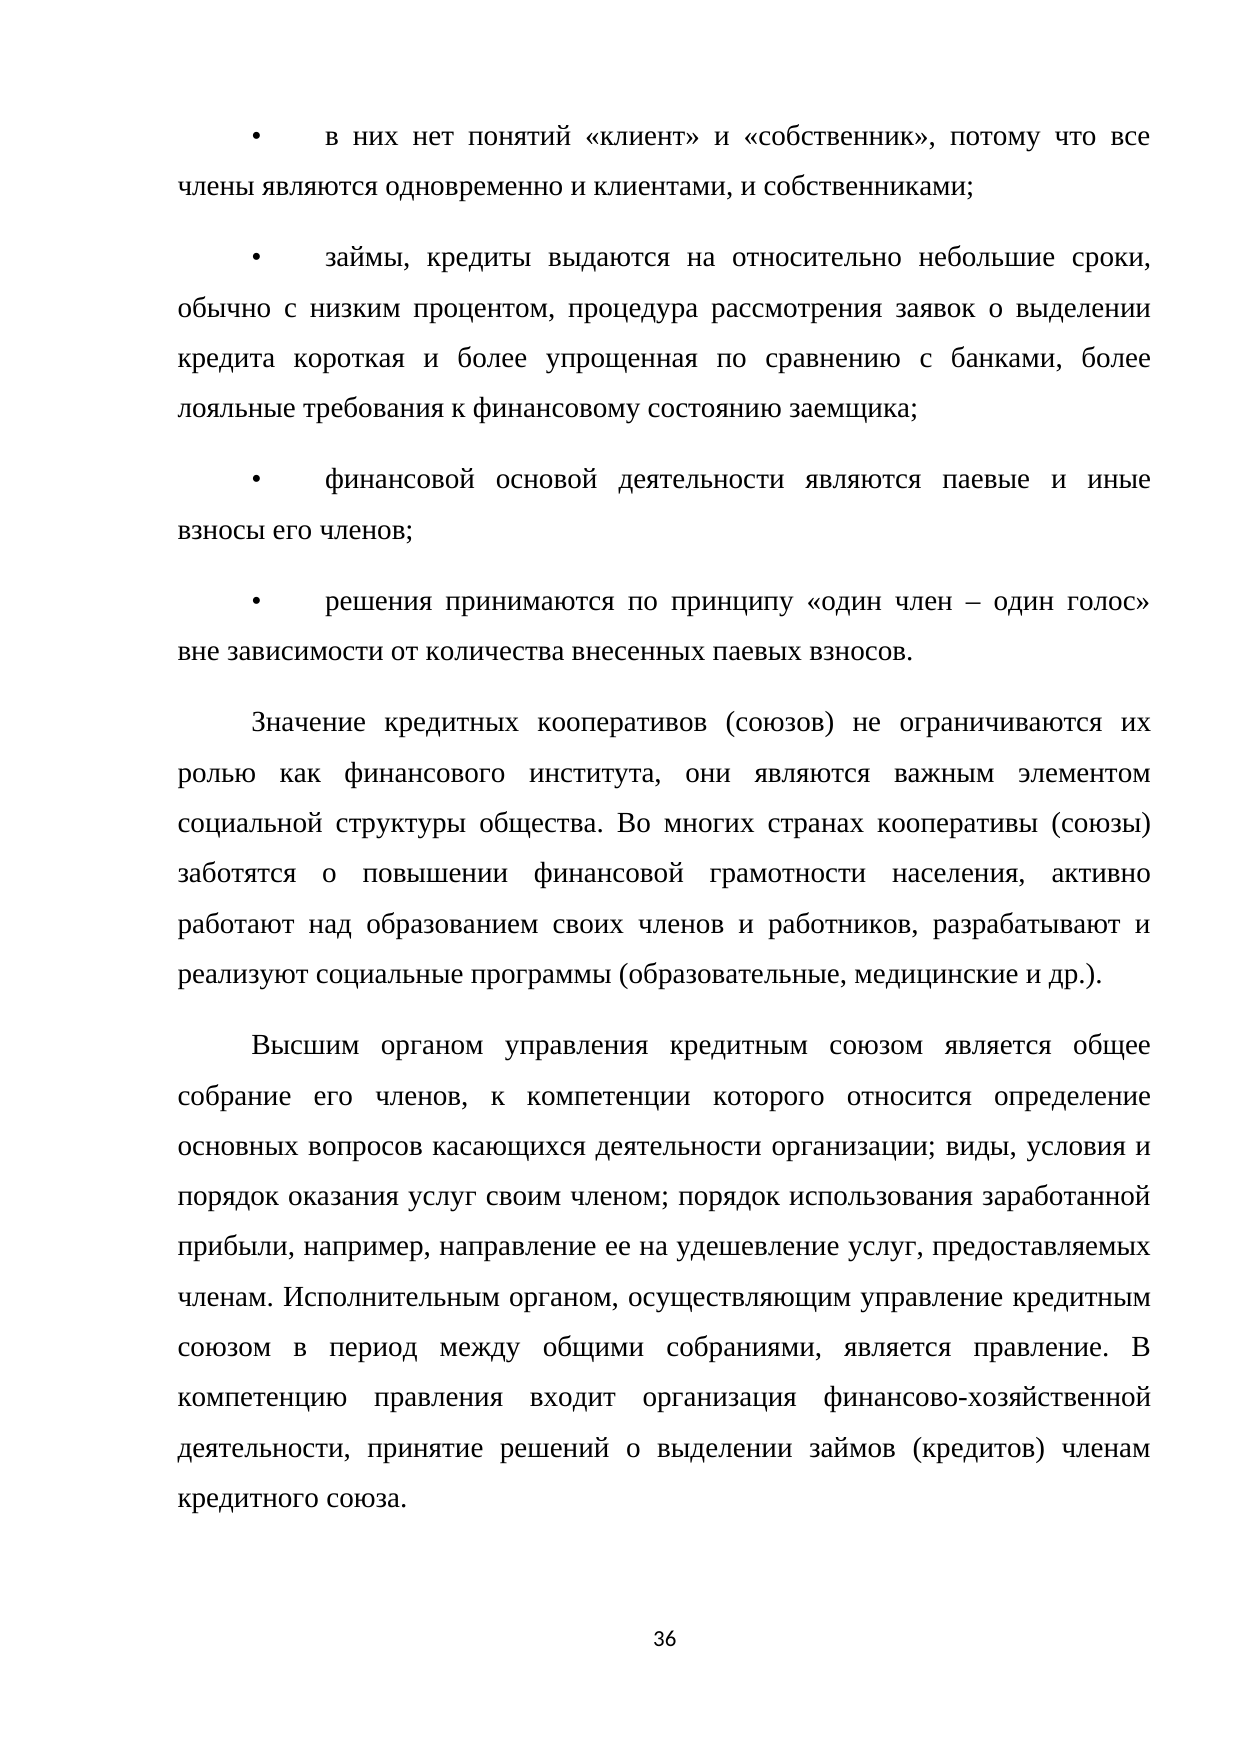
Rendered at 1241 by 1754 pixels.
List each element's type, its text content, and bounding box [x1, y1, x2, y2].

text • финансовой основой деятельности являются паевые и иные взносы его членов; [177, 462, 1152, 546]
text Высшим органом управления кредитным союзом является общее собрание его членов, к компетенции которого относится определение основных вопросов касающихся деятельности организации; виды, условия и порядок оказания услуг своим членом; порядок использования заработанной прибыли, например, направление ее на удешевление услуг, предоставляемых членам. Исполнительным органом, осуществляющим управление кредитным союзом в период между общими собраниями, является правление. В компетенцию правления входит организация финансово-хозяйственной деятельности, принятие решений о выделении займов (кредитов) членам кредитного союза. [177, 1027, 1152, 1514]
text Значение кредитных кооперативов (союзов) не ограничиваются их ролью как финансового института, они являются важным элементом социальной структуры общества. Во многих странах кооперативы (союзы) заботятся о повышении финансовой грамотности населения, активно работают над образованием своих членов и работников, разрабатывают и реализуют социальные программы (образовательные, медицинские и др.). [177, 704, 1152, 990]
text • в них нет понятий «клиент» и «собственник», потому что все члены являются одновременно и клиентами, и собственниками; [177, 118, 1152, 202]
text • займы, кредиты выдаются на относительно небольшие сроки, обычно с низким процентом, процедура рассмотрения заявок о выделении кредита короткая и более упрощенная по сравнению с банками, более лояльные требования к финансовому состоянию заемщика; [177, 239, 1152, 424]
text • решения принимаются по принципу «один член – один голос» вне зависимости от количества внесенных паевых взносов. [177, 583, 1152, 667]
